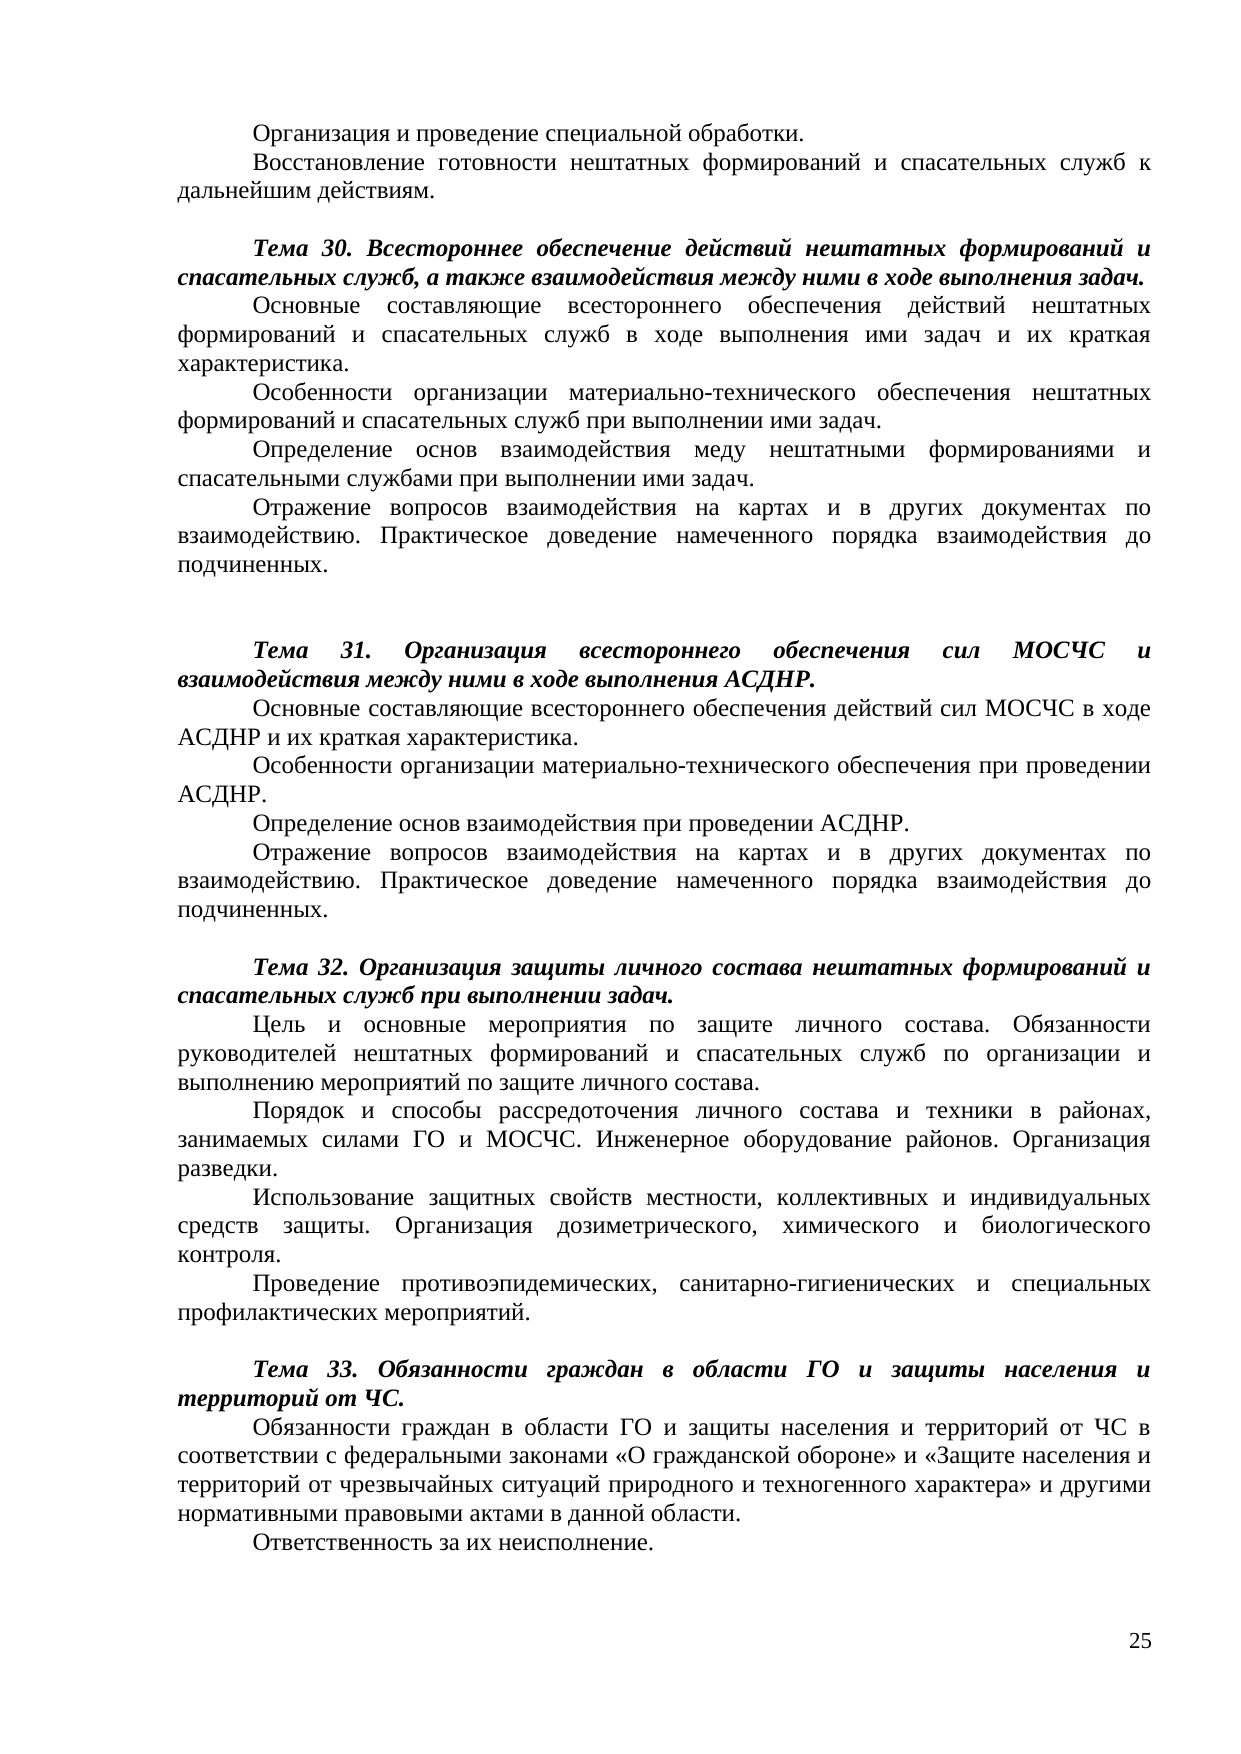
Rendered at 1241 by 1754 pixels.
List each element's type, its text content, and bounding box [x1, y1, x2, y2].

text Определение основ взаимодействия меду нештатными формированиями и спасательными службами при выполнении ими задач. [177, 434, 1152, 492]
text Порядок и способы рассредоточения личного состава и техники в районах, занимаемых силами ГО и МОСЧС. Инженерное оборудование районов. Организация разведки. [177, 1096, 1152, 1182]
text Обязанности граждан в области ГО и защиты населения и территорий от ЧС в соответствии с федеральными законами «О гражданской обороне» и «Защите населения и территорий от чрезвычайных ситуаций природного и техногенного характера» и другими нормативными правовыми актами в данной области. [177, 1412, 1152, 1527]
text Особенности организации материально-технического обеспечения нештатных формирований и спасательных служб при выполнении ими задач. [177, 377, 1152, 434]
text Отражение вопросов взаимодействия на картах и в других документах по взаимодействию. Практическое доведение намеченного порядка взаимодействия до подчиненных. [177, 492, 1152, 578]
text Основные составляющие всестороннего обеспечения действий сил МОСЧС в ходе АСДНР и их краткая характеристика. [177, 693, 1152, 751]
text Особенности организации материально-технического обеспечения при проведении АСДНР. [177, 751, 1152, 808]
text Тема 31. Организация всестороннего обеспечения сил МОСЧС и взаимодействия между ними в ходе выполнения АСДНР. [177, 636, 1152, 693]
text Ответственность за их неисполнение. [177, 1527, 1152, 1556]
text Основные составляющие всестороннего обеспечения действий нештатных формирований и спасательных служб в ходе выполнения ими задач и их краткая характеристика. [177, 291, 1152, 377]
text Цель и основные мероприятия по защите личного состава. Обязанности руководителей нештатных формирований и спасательных служб по организации и выполнению мероприятий по защите личного состава. [177, 1009, 1152, 1096]
text Тема 32. Организация защиты личного состава нештатных формирований и спасательных служб при выполнении задач. [177, 952, 1152, 1009]
text Отражение вопросов взаимодействия на картах и в других документах по взаимодействию. Практическое доведение намеченного порядка взаимодействия до подчиненных. [177, 837, 1152, 923]
text Восстановление готовности нештатных формирований и спасательных служб к дальнейшим действиям. [177, 147, 1152, 204]
text Использование защитных свойств местности, коллективных и индивидуальных средств защиты. Организация дозиметрического, химического и биологического контроля. [177, 1182, 1152, 1268]
text Организация и проведение специальной обработки. [177, 118, 1152, 147]
text Тема 33. Обязанности граждан в области ГО и защиты населения и территорий от ЧС. [177, 1354, 1152, 1412]
text Проведение противоэпидемических, санитарно-гигиенических и специальных профилактических мероприятий. [177, 1268, 1152, 1326]
text Тема 30. Всестороннее обеспечение действий нештатных формирований и спасательных служб, а также взаимодействия между ними в ходе выполнения задач. [177, 233, 1152, 291]
text Определение основ взаимодействия при проведении АСДНР. [177, 808, 1152, 837]
